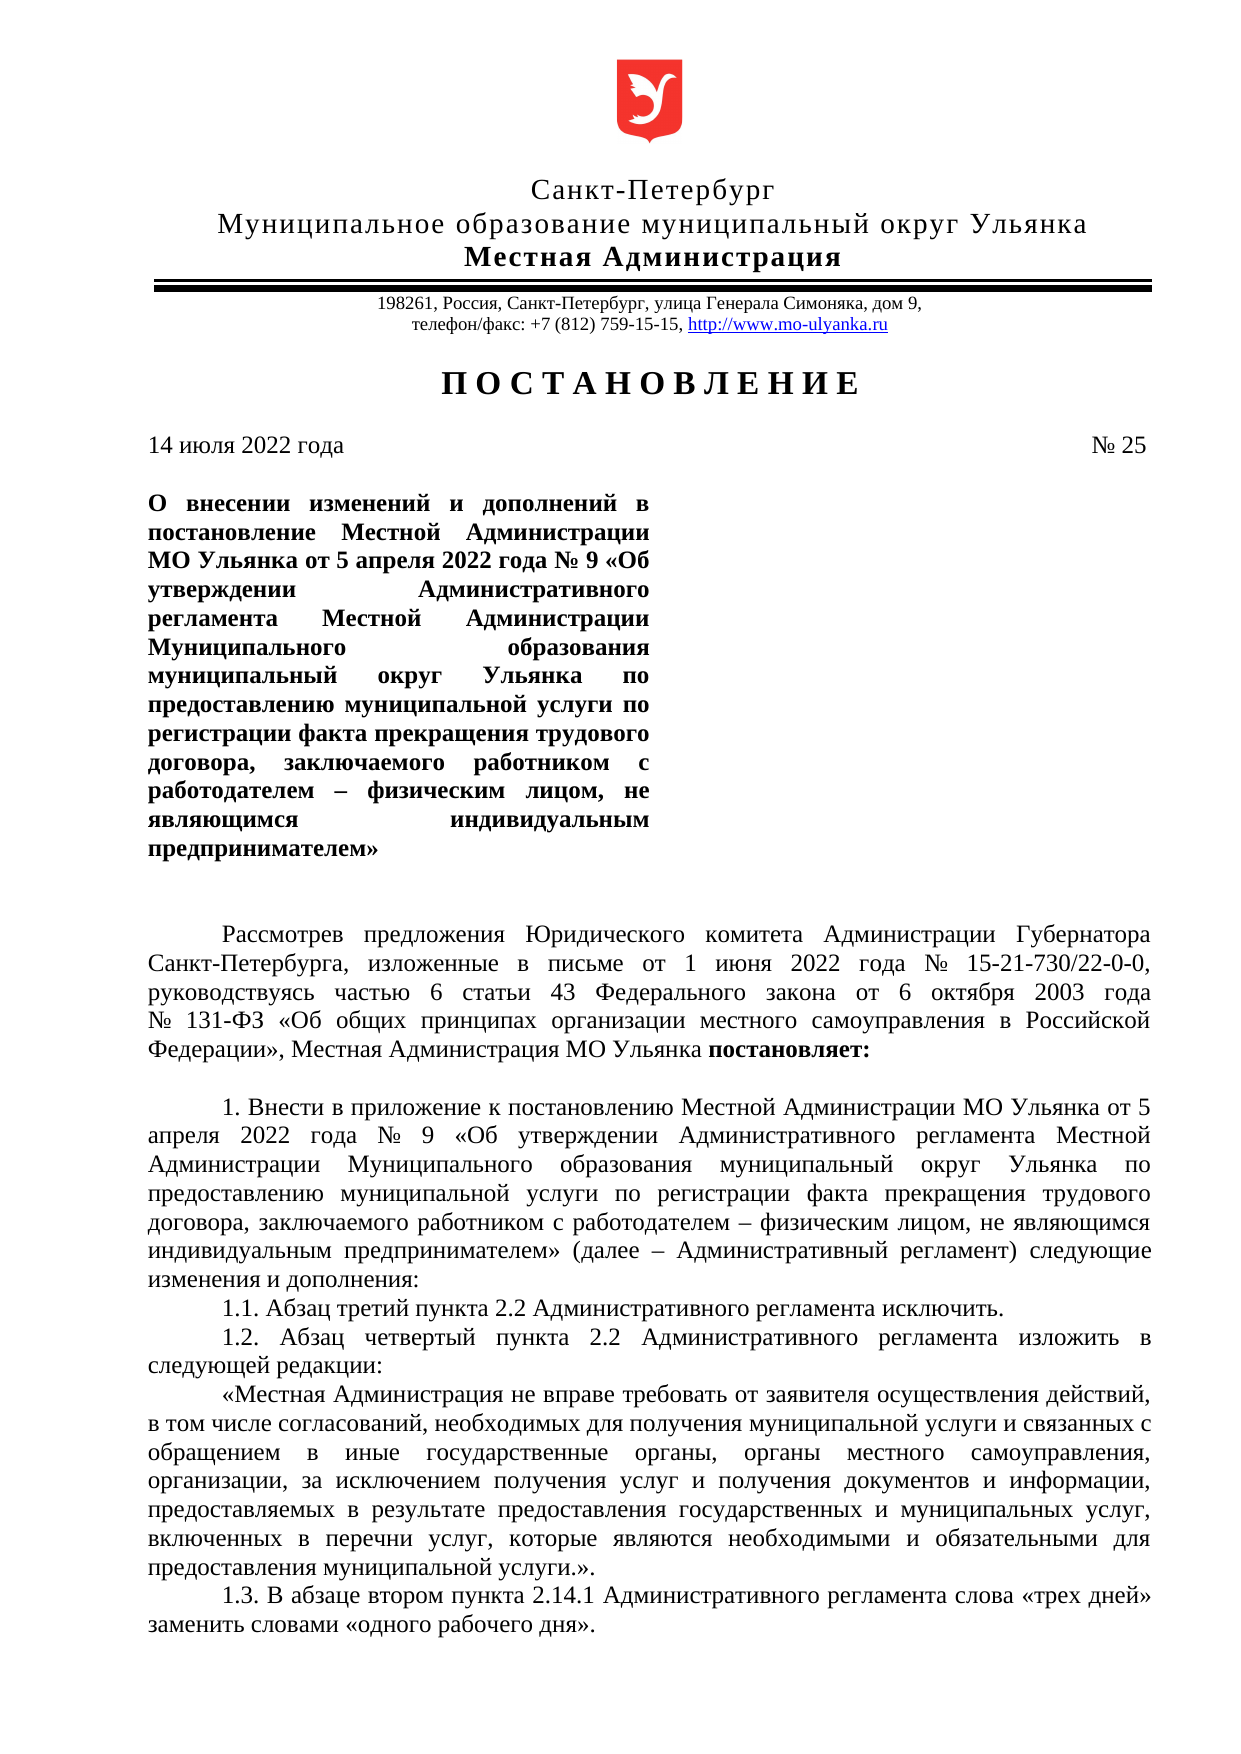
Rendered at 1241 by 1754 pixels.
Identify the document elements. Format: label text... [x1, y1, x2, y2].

text Муниципальное образование муниципальный округ Ульянка [153, 206, 1152, 239]
subtitle П О С Т А Н О В Л Е Н И Е [148, 363, 1152, 402]
text 1.1. Абзац третий пункта 2.2 Административного регламента исключить. [148, 1293, 1152, 1322]
picture [616, 59, 683, 144]
text О внесении изменений и дополнений в постановление Местной Администрации МО Ульянка от 5 апреля 2022 года № 9 «Об утверждении Административного регламента Местной Администрации Муниципального образования муниципальный округ Ульянка по предоставлению муниципальной услуги по регистрации факта прекращения трудового договора, заключаемого работником с работодателем – физическим лицом, не являющимся индивидуальным предпринимателем» [148, 488, 650, 862]
text Рассмотрев предложения Юридического комитета Администрации Губернатора Санкт-Петербурга, изложенные в письме от 1 июня 2022 года № 15-21-730/22-0-0, руководствуясь частью 6 статьи 43 Федерального закона от 6 октября 2003 года № 131-ФЗ «Об общих принципах организации местного самоуправления в Российской Федерации», Местная Администрация МО Ульянка постановляет: [148, 919, 1152, 1063]
text Санкт-Петербург [153, 172, 1152, 206]
text 14 июля 2022 года № 25 [148, 431, 1152, 459]
text 1. Внести в приложение к постановлению Местной Администрации МО Ульянка от 5 апреля 2022 года № 9 «Об утверждении Административного регламента Местной Администрации Муниципального образования муниципальный округ Ульянка по предоставлению муниципальной услуги по регистрации факта прекращения трудового договора, заключаемого работником с работодателем – физическим лицом, не являющимся индивидуальным предпринимателем» (далее – Административный регламент) следующие изменения и дополнения: [148, 1092, 1152, 1293]
text 198261, Россия, Санкт-Петербург, улица Генерала Симоняка, дом 9, [148, 292, 1152, 313]
text Местная Администрация [153, 239, 1152, 292]
text телефон/факс: +7 (812) 759-15-15, http://www.mo-ulyanka.ru [148, 313, 1152, 335]
text 1.2. Абзац четвертый пункта 2.2 Административного регламента изложить в следующей редакции: [148, 1322, 1152, 1379]
text 1.3. В абзаце втором пункта 2.14.1 Административного регламента слова «трех дней» заменить словами «одного рабочего дня». [148, 1581, 1152, 1638]
text «Местная Администрация не вправе требовать от заявителя осуществления действий, в том числе согласований, необходимых для получения муниципальной услуги и связанных с обращением в иные государственные органы, органы местного самоуправления, организации, за исключением получения услуг и получения документов и информации, предоставляемых в результате предоставления государственных и муниципальных услуг, включенных в перечни услуг, которые являются необходимыми и обязательными для предоставления муниципальной услуги.». [148, 1379, 1152, 1581]
